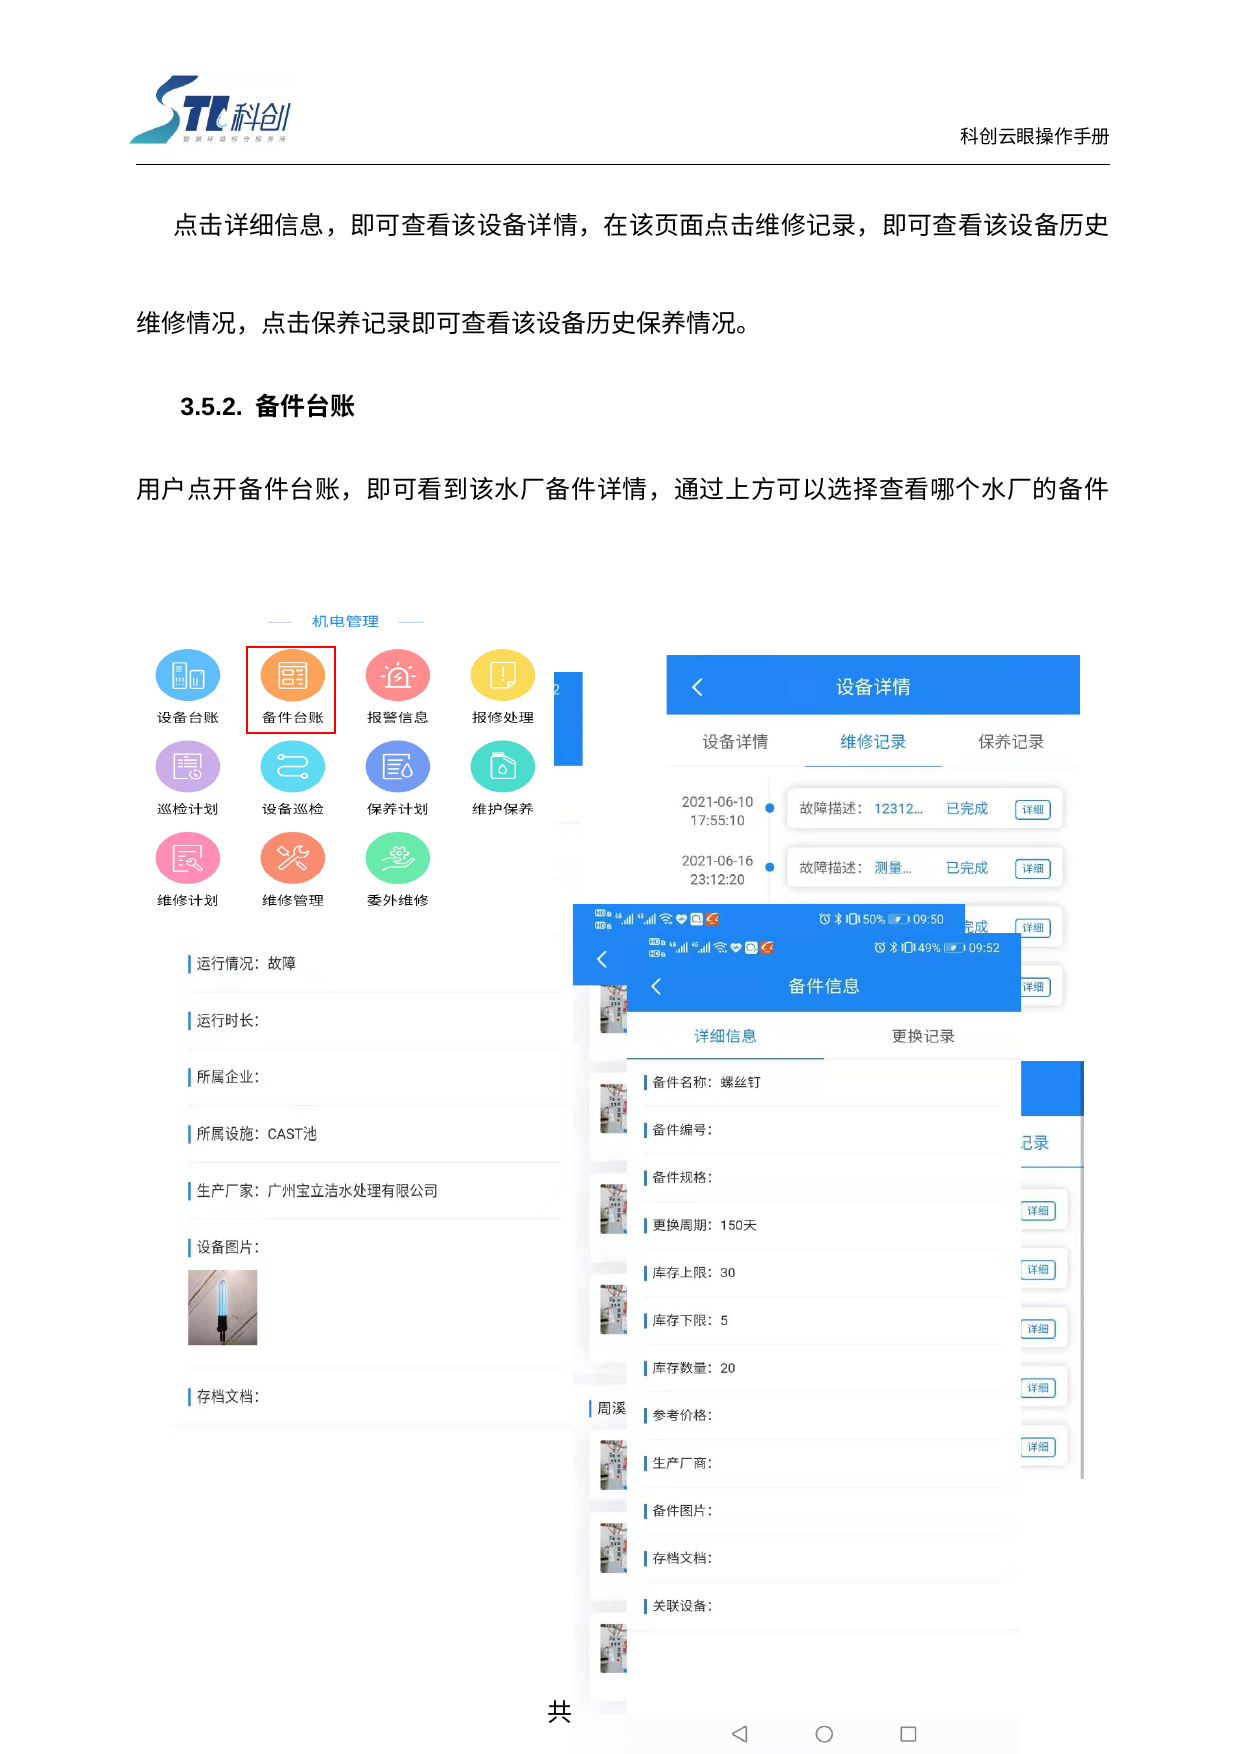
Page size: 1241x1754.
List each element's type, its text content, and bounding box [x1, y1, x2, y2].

picture [135, 609, 1084, 1754]
text 用户点开备件台账，即可看到该水厂备件详情，通过上方可以选择查看哪个水厂的备件列表，点击详细信息即可查看该备件详情，如库存，更换周期等，点击更换记录即可查看该设备更换情况。 [136, 455, 1110, 520]
subtitle 备件台账 [180, 372, 1110, 437]
picture [127, 73, 295, 146]
text 点击详细信息，即可查看该设备详情，在该页面点击维修记录，即可查看该设备历史维修情况，点击保养记录即可查看该设备历史保养情况。 [136, 191, 1110, 354]
